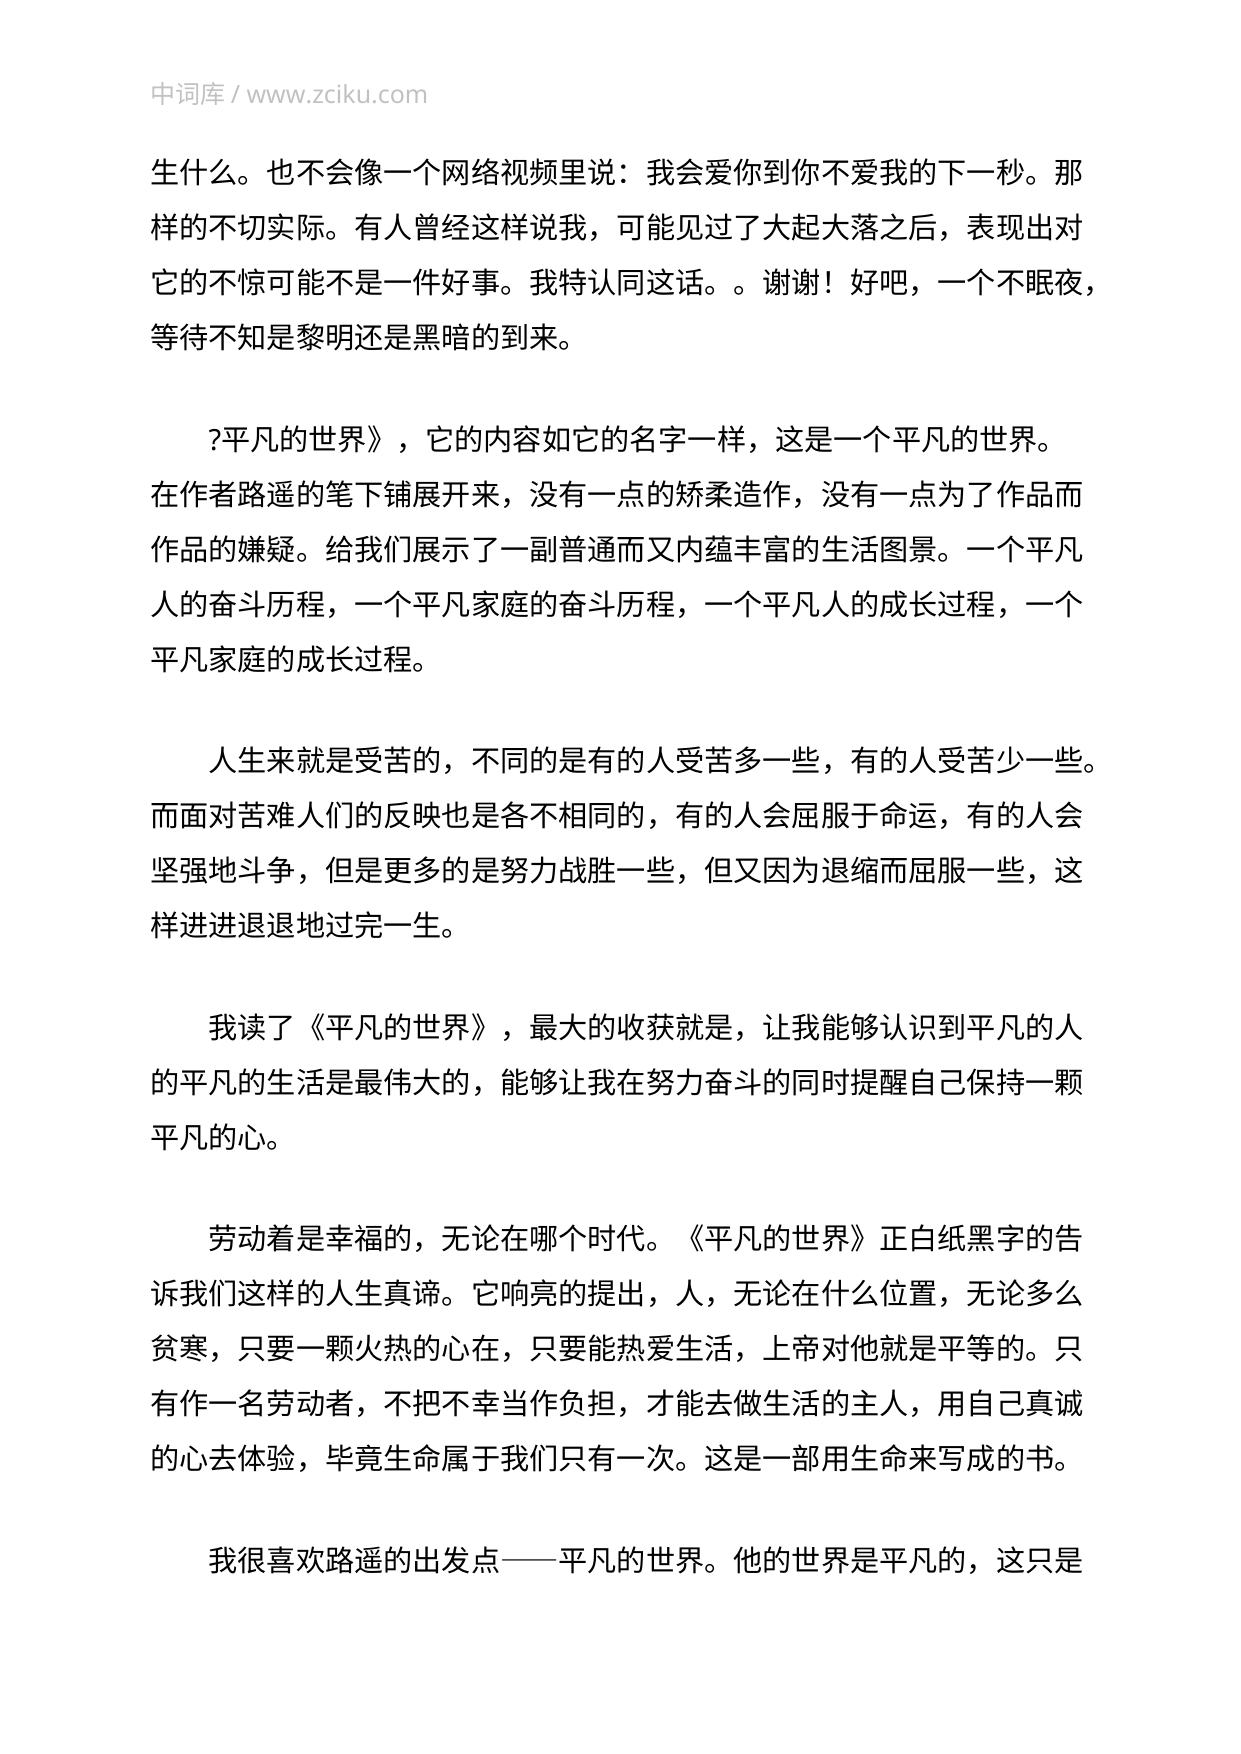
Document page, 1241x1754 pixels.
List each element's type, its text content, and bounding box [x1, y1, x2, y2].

text 人生来就是受苦的，不同的是有的人受苦多一些，有的人受苦少一些。而面对苦难人们的反映也是各不相同的，有的人会屈服于命运，有的人会坚强地斗争，但是更多的是努力战胜一些，但又因为退缩而屈服一些，这样进进退退地过完一生。 [150, 738, 1090, 945]
text ?平凡的世界》，它的内容如它的名字一样，这是一个平凡的世界。在作者路遥的笔下铺展开来，没有一点的矫柔造作，没有一点为了作品而作品的嫌疑。给我们展示了一副普通而又内蕴丰富的生活图景。一个平凡人的奋斗历程，一个平凡家庭的奋斗历程，一个平凡人的成长过程，一个平凡家庭的成长过程。 [150, 416, 1090, 678]
text 劳动着是幸福的，无论在哪个时代。《平凡的世界》正白纸黑字的告诉我们这样的人生真谛。它响亮的提出，人，无论在什么位置，无论多么贫寒，只要一颗火热的心在，只要能热爱生活，上帝对他就是平等的。只有作一名劳动者，不把不幸当作负担，才能去做生活的主人，用自己真诚的心去体验，毕竟生命属于我们只有一次。这是一部用生命来写成的书。 [150, 1216, 1090, 1478]
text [150, 150, 1090, 357]
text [150, 1537, 1090, 1579]
text 我读了《平凡的世界》，最大的收获就是，让我能够认识到平凡的人的平凡的生活是最伟大的，能够让我在努力奋斗的同时提醒自己保持一颗平凡的心。 [150, 1004, 1090, 1156]
